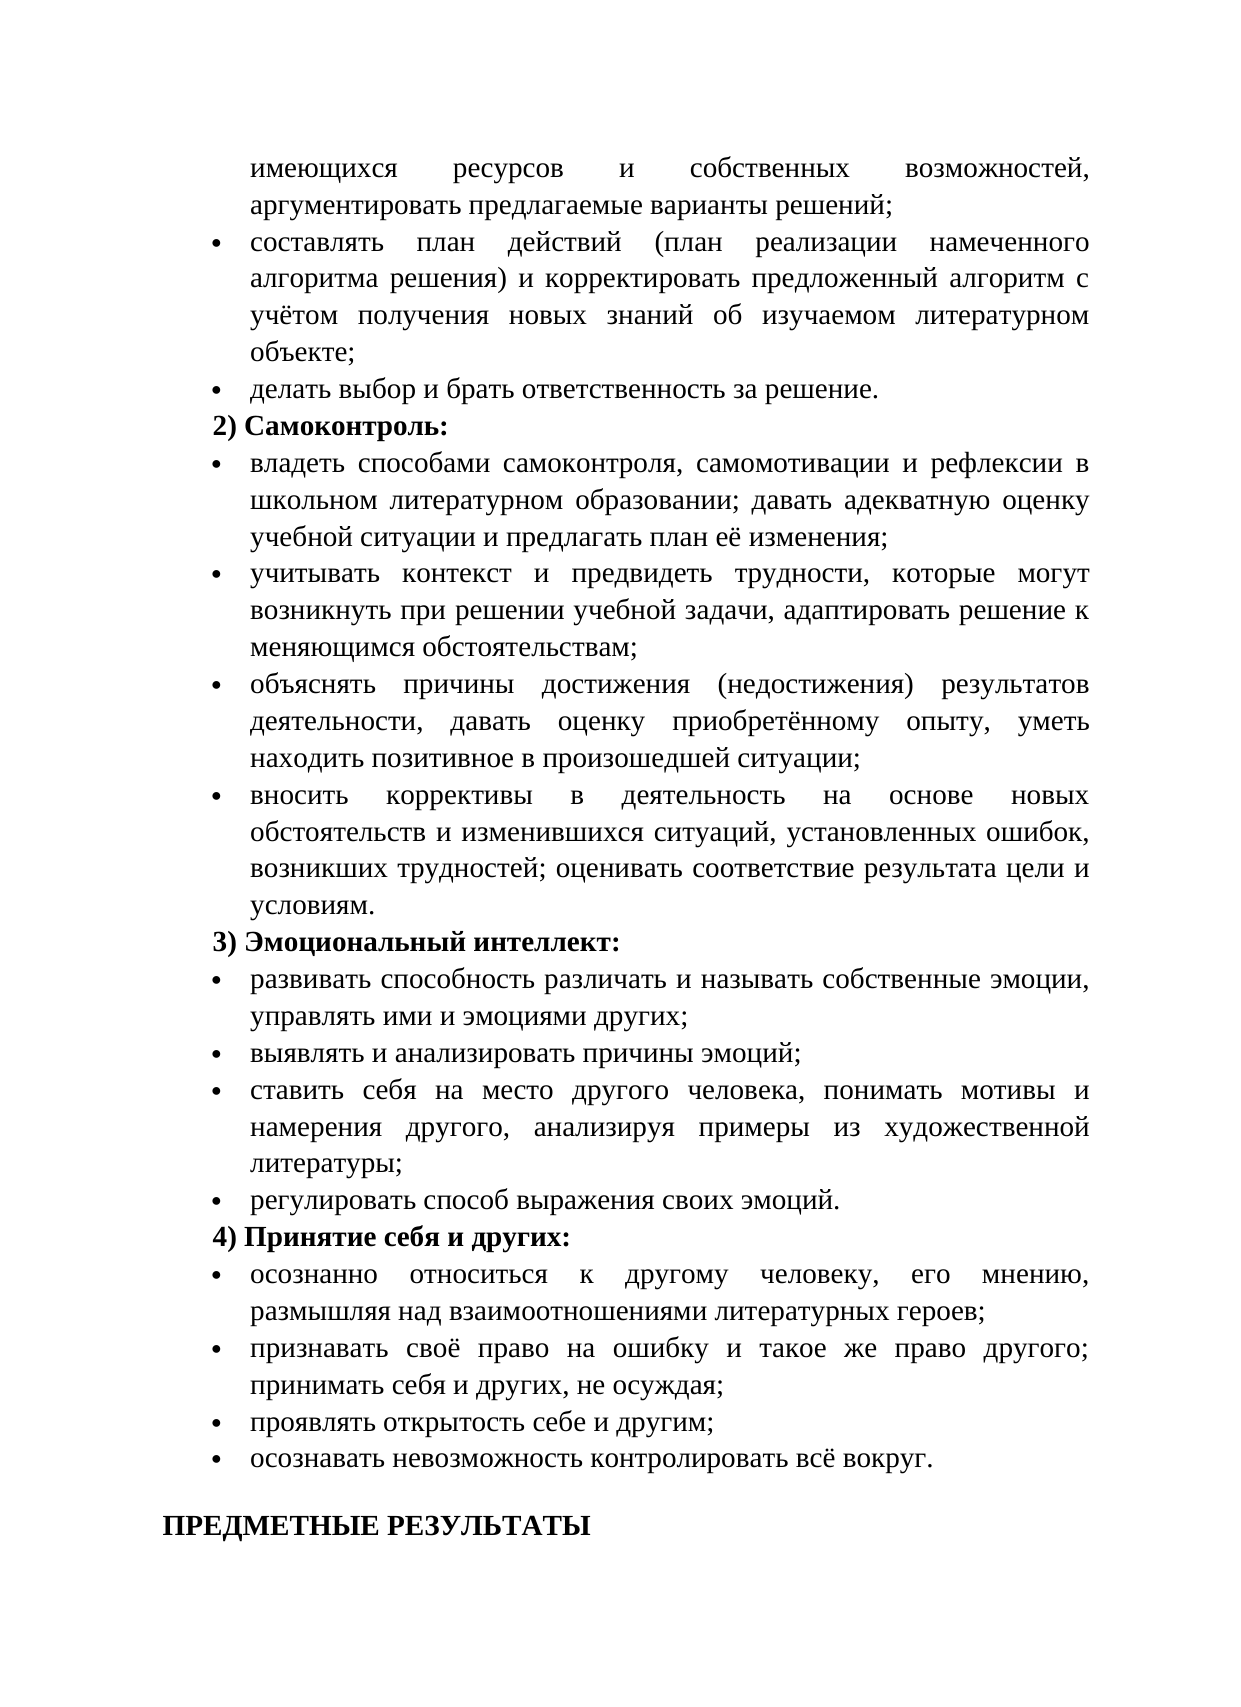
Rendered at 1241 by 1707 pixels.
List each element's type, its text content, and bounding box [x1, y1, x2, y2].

list осознанно относиться к другому человеку, его мнению, размышляя над взаимоотношениями литературных героев; [212, 1256, 1090, 1327]
text ПРЕДМЕТНЫЕ РЕЗУЛЬТАТЫ [162, 1508, 1090, 1542]
list делать выбор и брать ответственность за решение. [212, 371, 1090, 405]
text 4) Принятие себя и других: [150, 1219, 1090, 1253]
text 2) Самоконтроль: [150, 408, 1090, 442]
list выявлять и анализировать причины эмоций; [212, 1035, 1090, 1068]
list вносить коррективы в деятельность на основе новых обстоятельств и изменившихся ситуаций, установленных ошибок, возникших трудностей; оценивать соответствие результата цели и условиям. [212, 777, 1090, 921]
list составлять план действий (план реализации намеченного алгоритма решения) и корректировать предложенный алгоритм с учётом получения новых знаний об изучаемом литературном объекте; [212, 224, 1090, 368]
list осознавать невозможность контролировать всё вокруг. [212, 1441, 1090, 1474]
list объяснять причины достижения (недостижения) результатов деятельности, давать оценку приобретённому опыту, уметь находить позитивное в произошедшей ситуации; [212, 666, 1090, 773]
list признавать своё право на ошибку и такое же право другого; принимать себя и других, не осуждая; [212, 1330, 1090, 1400]
list регулировать способ выражения своих эмоций. [212, 1182, 1090, 1216]
list ставить себя на место другого человека, понимать мотивы и намерения другого, анализируя примеры из художественной литературы; [212, 1072, 1090, 1179]
text 3) Эмоциональный интеллект: [150, 924, 1090, 958]
list развивать способность различать и называть собственные эмоции, управлять ими и эмоциями других; [212, 961, 1090, 1032]
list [212, 150, 1090, 220]
list владеть способами самоконтроля, самомотивации и рефлексии в школьном литературном образовании; давать адекватную оценку учебной ситуации и предлагать план её изменения; [212, 445, 1090, 552]
list учитывать контекст и предвидеть трудности, которые могут возникнуть при решении учебной задачи, адаптировать решение к меняющимся обстоятельствам; [212, 556, 1090, 663]
list проявлять открытость себе и другим; [212, 1404, 1090, 1437]
